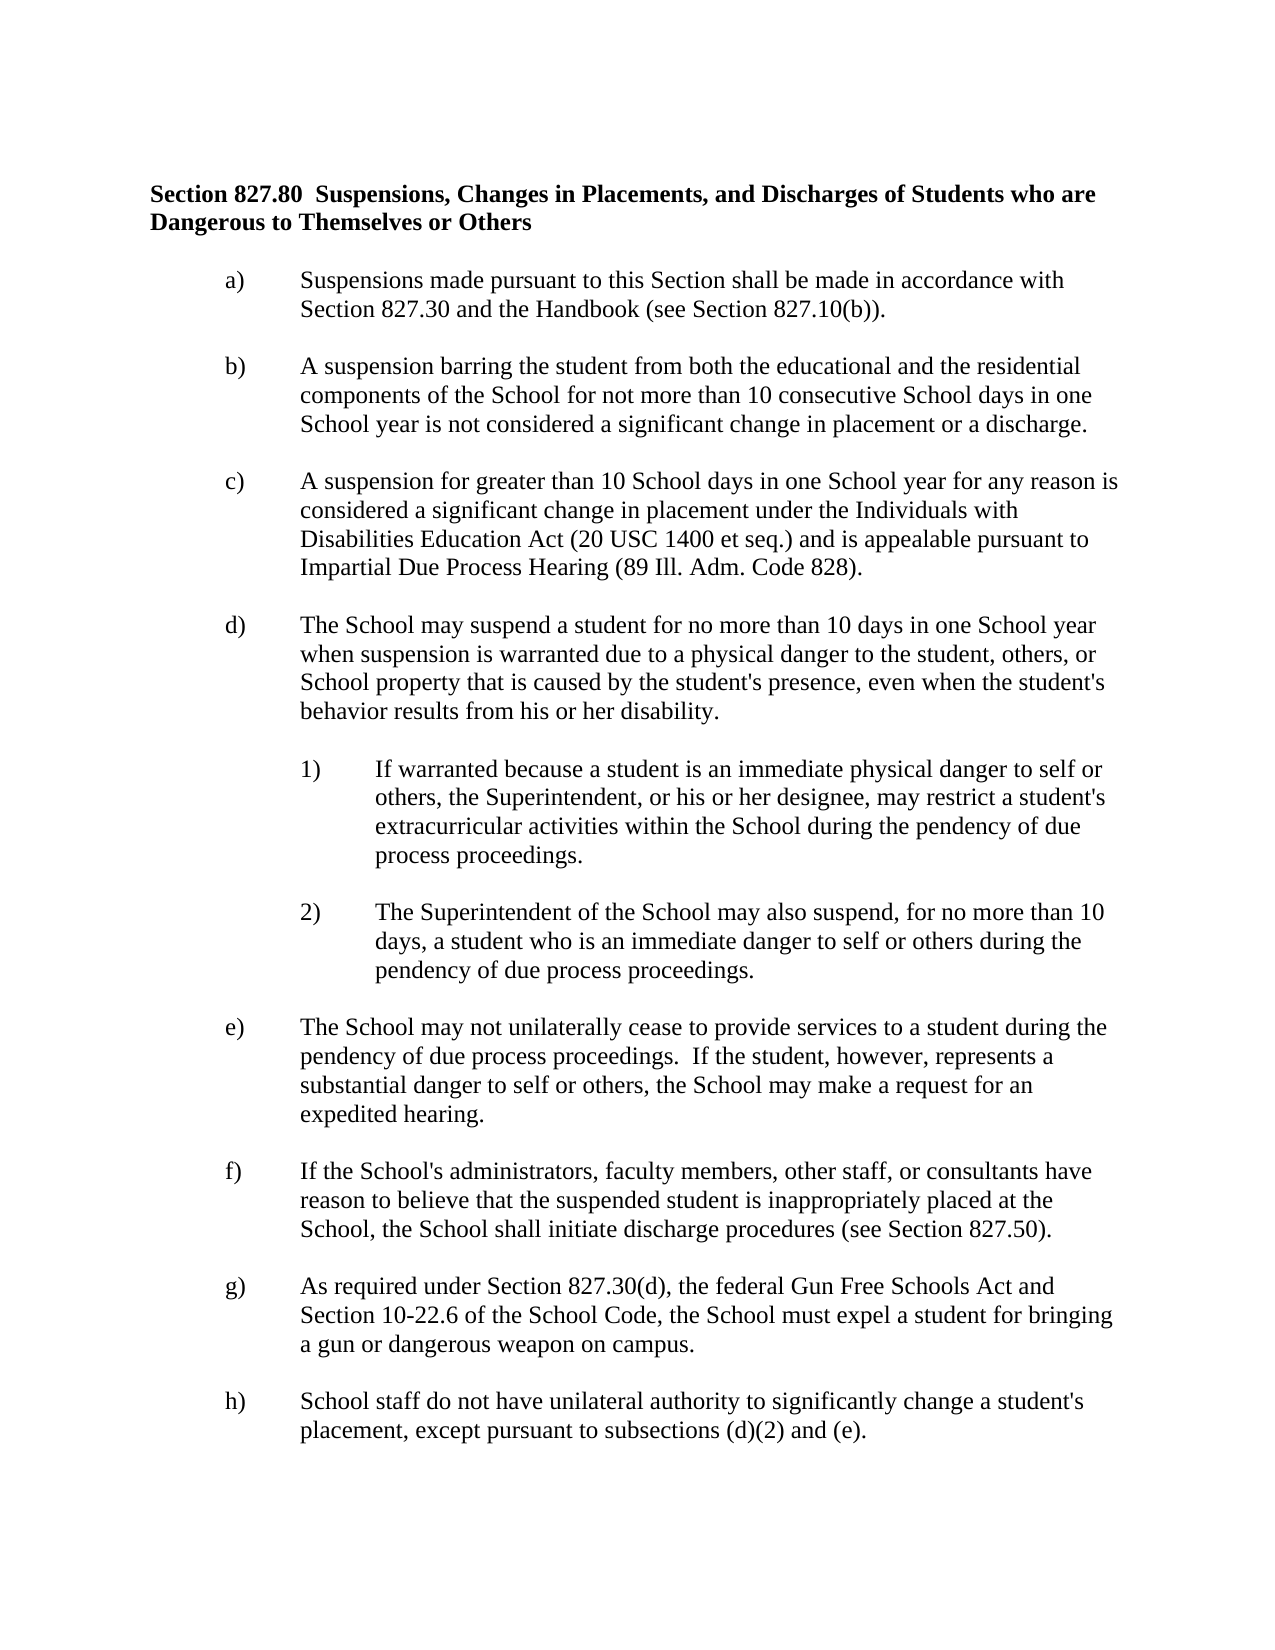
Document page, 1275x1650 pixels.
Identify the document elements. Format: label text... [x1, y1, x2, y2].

text 1) If warranted because a student is an immediate physical danger to self or others, the Superintendent, or his or her designee, may restrict a student's extracurricular activities within the School during the pendency of due process proceedings. [300, 754, 1125, 869]
text d) The School may suspend a student for no more than 10 days in one School year when suspension is warranted due to a physical danger to the student, others, or School property that is caused by the student's presence, even when the student's behavior results from his or her disability. [225, 610, 1125, 725]
text Section 827.80 Suspensions, Changes in Placements, and Discharges of Students who are Dangerous to Themselves or Others [150, 179, 1125, 236]
text c) A suspension for greater than 10 School days in one School year for any reason is considered a significant change in placement under the Individuals with Disabilities Education Act (20 USC 1400 et seq.) and is appealable pursuant to Impartial Due Process Hearing (89 Ill. Adm. Code 828). [225, 466, 1125, 581]
text f) If the School's administrators, faculty members, other staff, or consultants have reason to believe that the suspended student is inappropriately placed at the School, the School shall initiate discharge procedures (see Section 827.50). [225, 1156, 1125, 1242]
text 2) The Superintendent of the School may also suspend, for no more than 10 days, a student who is an immediate danger to self or others during the pendency of due process proceedings. [300, 897, 1125, 984]
text b) A suspension barring the student from both the educational and the residential components of the School for not more than 10 consecutive School days in one School year is not considered a significant change in placement or a discharge. [225, 351, 1125, 437]
text g) As required under Section 827.30(d), the federal Gun Free Schools Act and Section 10-22.6 of the School Code, the School must expel a student for bringing a gun or dangerous weapon on campus. [225, 1271, 1125, 1357]
text e) The School may not unilaterally cease to provide services to a student during the pendency of due process proceedings. If the student, however, represents a substantial danger to self or others, the School may make a request for an expedited hearing. [225, 1012, 1125, 1127]
text h) School staff do not have unilateral authority to significantly change a student's placement, except pursuant to subsections (d)(2) and (e). [225, 1386, 1125, 1444]
text a) Suspensions made pursuant to this Section shall be made in accordance with Section 827.30 and the Handbook (see Section 827.10(b)). [225, 265, 1125, 322]
